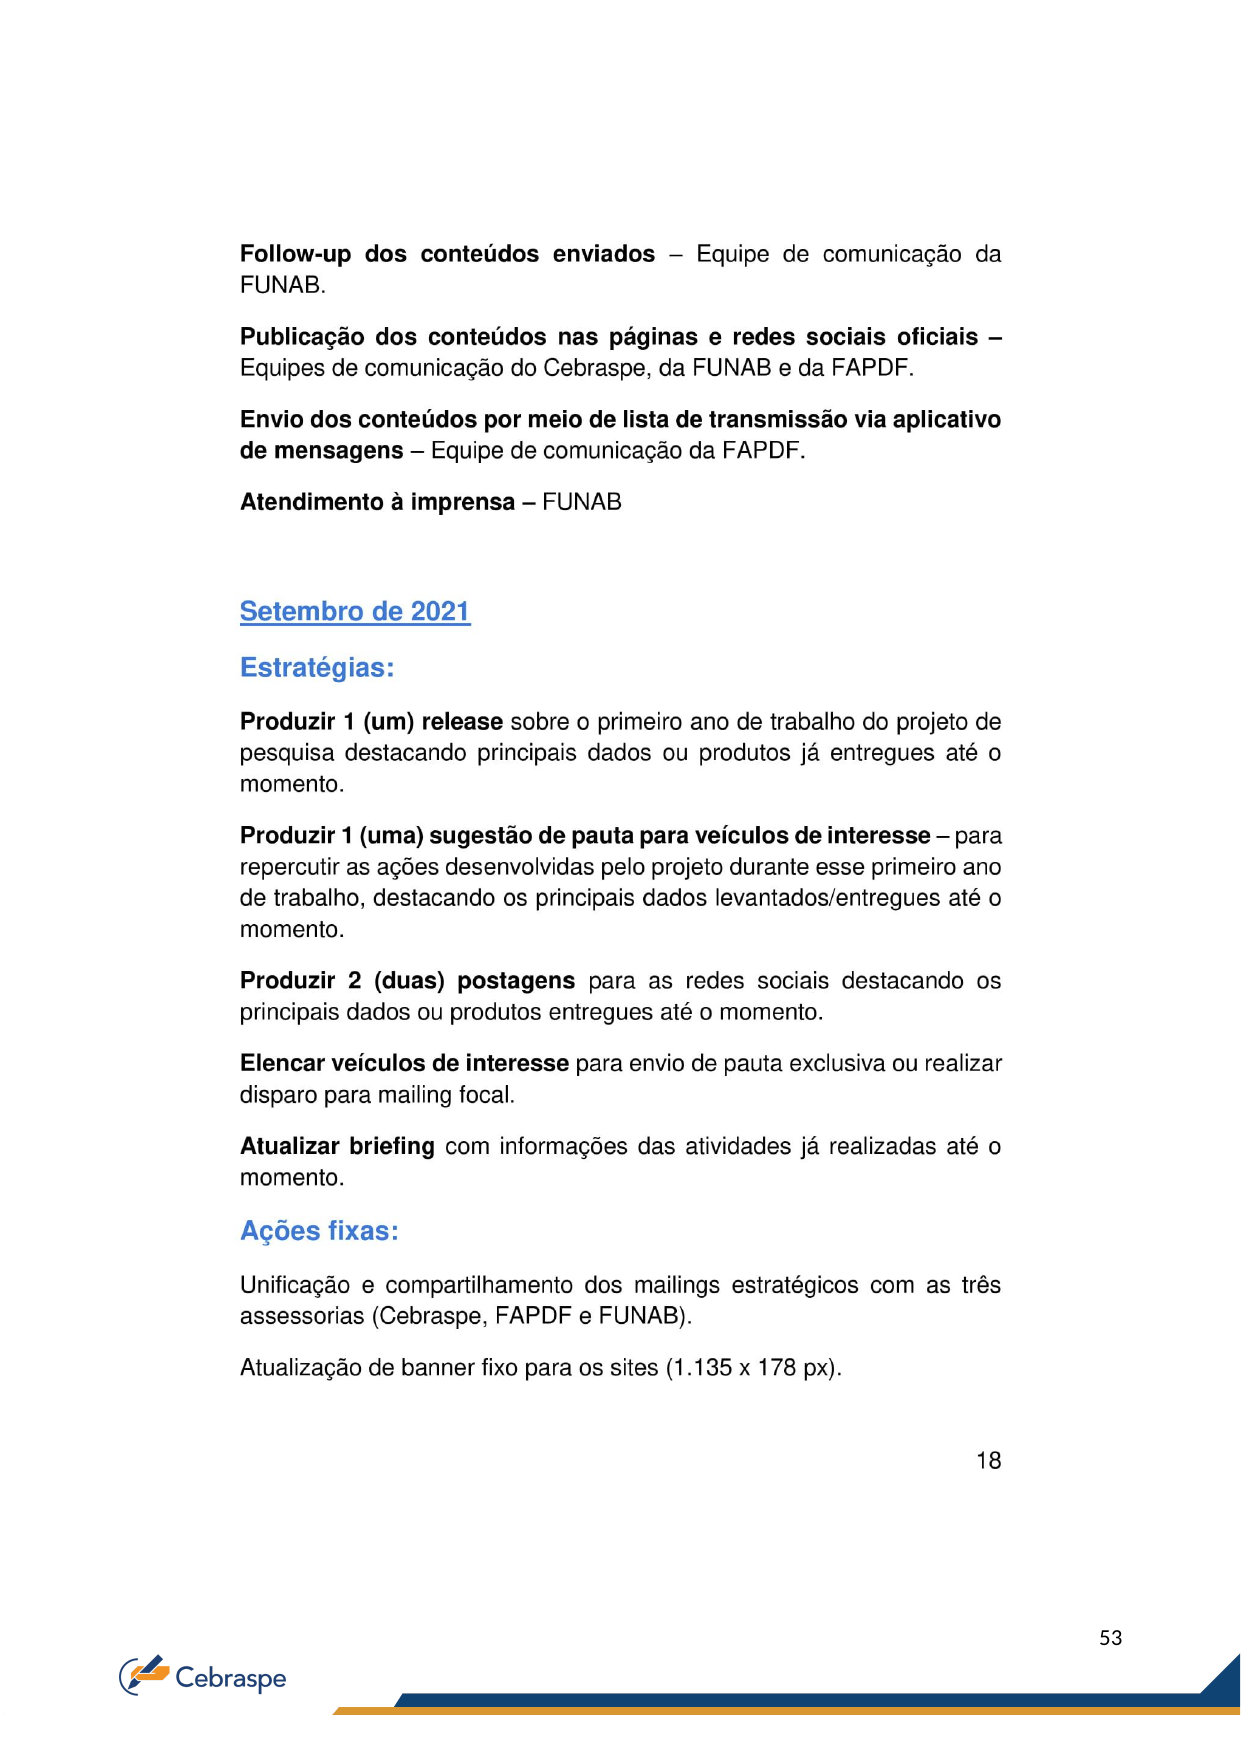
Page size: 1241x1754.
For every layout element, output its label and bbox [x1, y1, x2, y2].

picture [118, 118, 1123, 1538]
picture [0, 1623, 1241, 1715]
